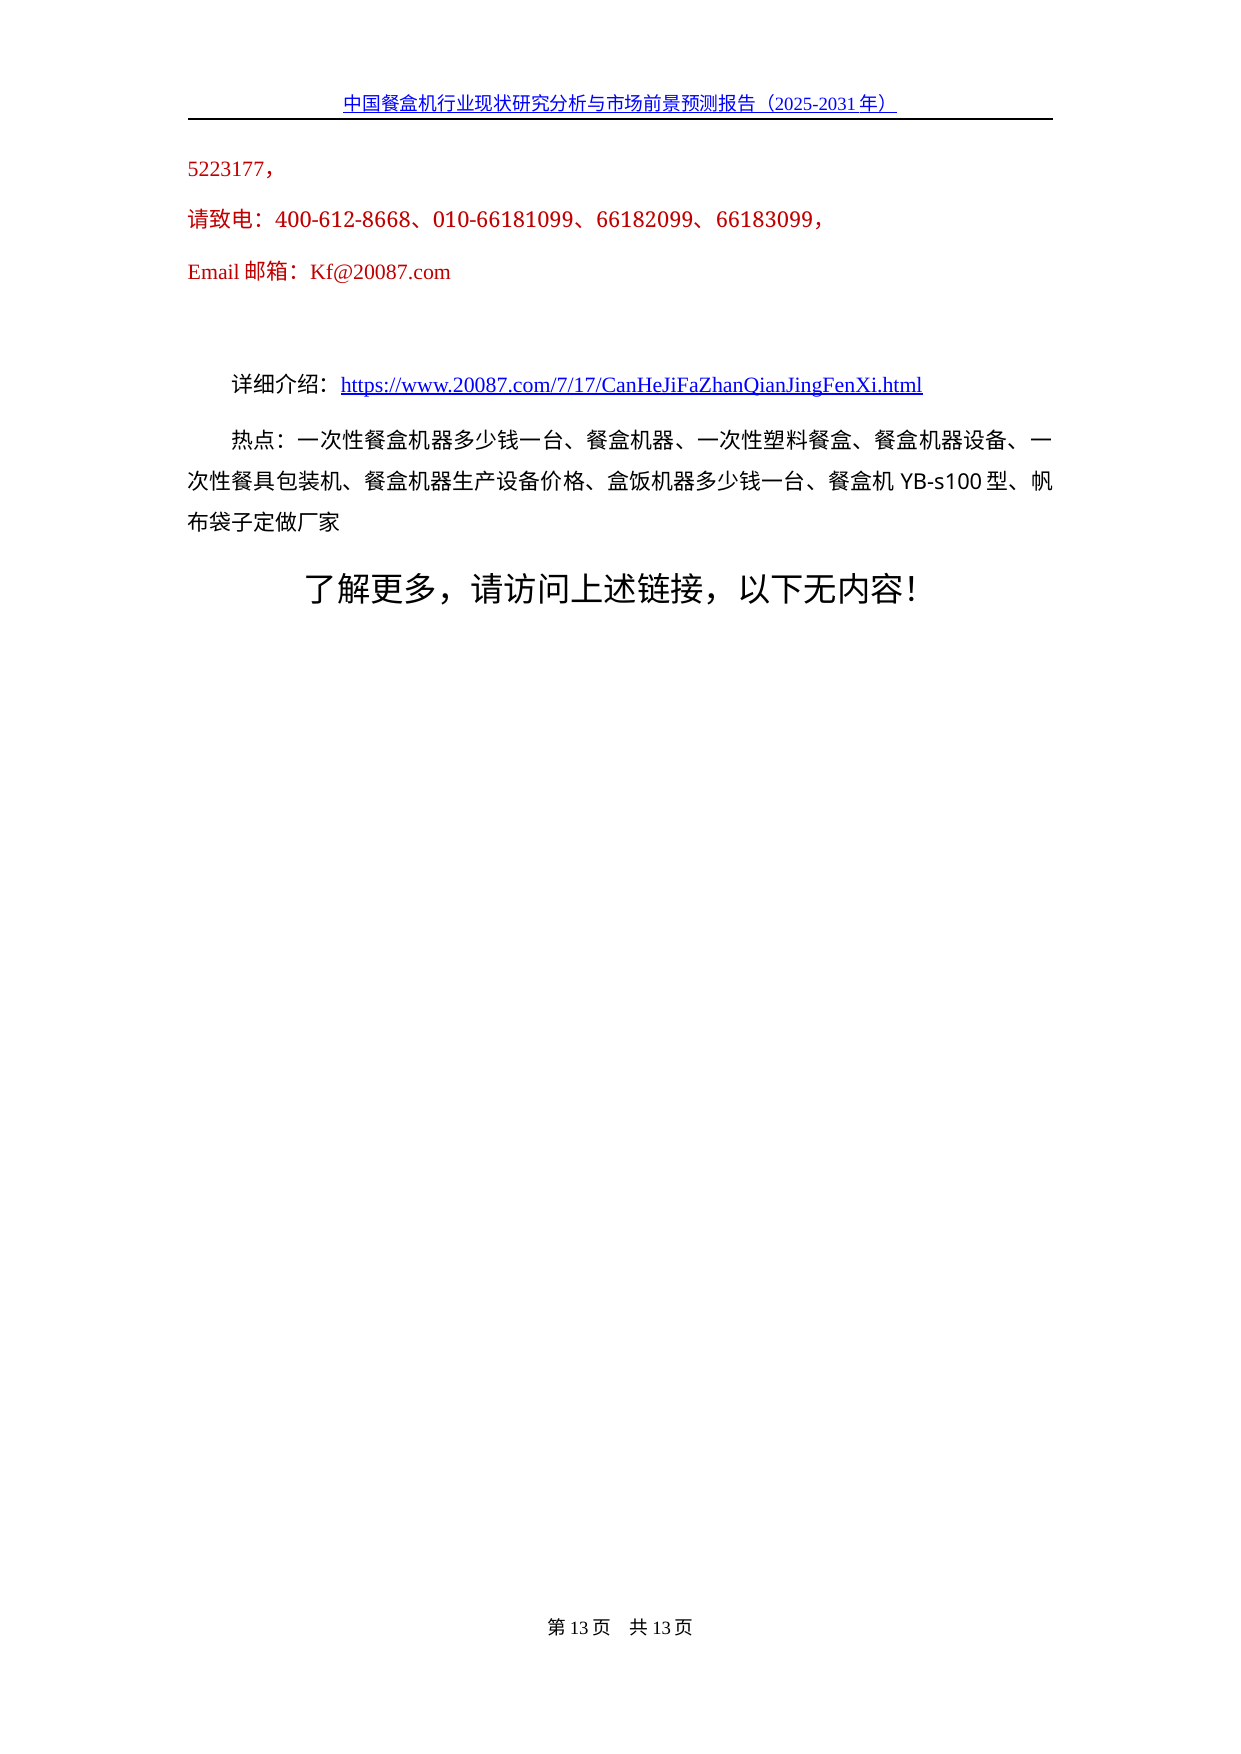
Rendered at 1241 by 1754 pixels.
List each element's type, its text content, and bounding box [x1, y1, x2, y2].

text 详细介绍：https://www.20087.com/7/17/CanHeJiFaZhanQianJingFenXi.html [187, 366, 1053, 399]
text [187, 150, 1053, 183]
text Email邮箱：Kf@20087.com [187, 253, 1053, 286]
title 了解更多，请访问上述链接，以下无内容！ [187, 554, 1053, 619]
text 请致电：400-612-8668、010-66181099、66182099、66183099， [187, 202, 1053, 234]
text 热点：一次性餐盒机器多少钱一台、餐盒机器、一次性塑料餐盒、餐盒机器设备、一次性餐具包装机、餐盒机器生产设备价格、盒饭机器多少钱一台、餐盒机YB-s100型、帆布袋子定做厂家 [187, 423, 1053, 537]
